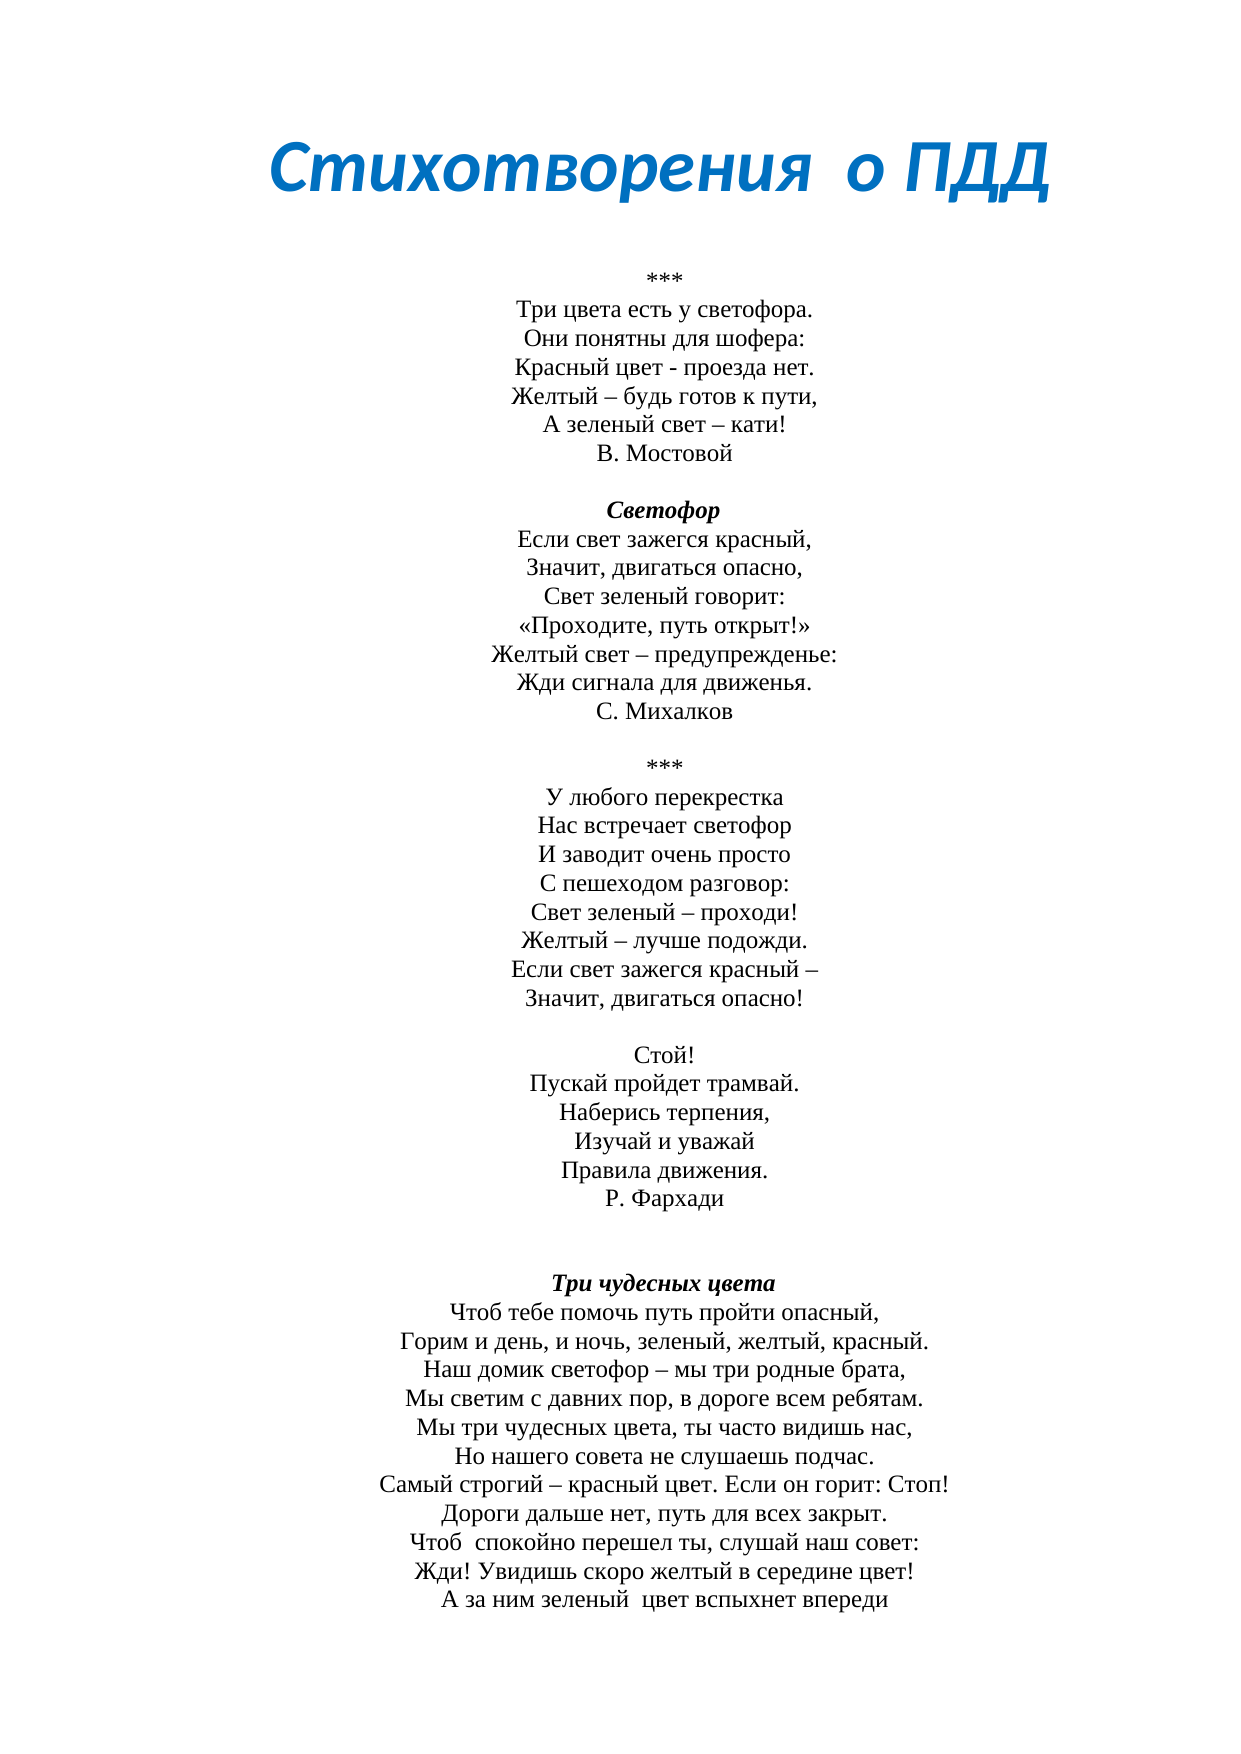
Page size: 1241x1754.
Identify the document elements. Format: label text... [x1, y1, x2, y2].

text Изучай и уважай [177, 1126, 1152, 1155]
text Мы светим с давних пор, в дороге всем ребятам. [177, 1383, 1152, 1412]
text Р. Фархади [177, 1183, 1152, 1212]
text Желтый – будь готов к пути, [177, 381, 1152, 409]
text Правила движения. [177, 1155, 1152, 1183]
text «Проходите, путь открыт!» [177, 610, 1152, 639]
text И заводит очень просто [177, 839, 1152, 868]
text Красный цвет - проезда нет. [177, 352, 1152, 381]
text Если свет зажегся красный – [177, 954, 1152, 983]
text Пускай пройдет трамвай. [177, 1068, 1152, 1097]
text А зеленый свет – кати! [177, 409, 1152, 438]
text Мы три чудесных цвета, ты часто видишь нас, [177, 1412, 1152, 1441]
text Дороги дальше нет, путь для всех закрыт. [177, 1498, 1152, 1527]
text Чтоб спокойно перешел ты, слушай наш совет: [177, 1527, 1152, 1556]
text С. Михалков [177, 696, 1152, 725]
text Три цвета есть у светофора. [177, 294, 1152, 323]
text Если свет зажегся красный, [177, 524, 1152, 552]
text Три чудесных цвета [177, 1268, 1152, 1297]
text Жди! Увидишь скоро желтый в середине цвет! [177, 1556, 1152, 1584]
text Значит, двигаться опасно, [177, 552, 1152, 581]
text С пешеходом разговор: [177, 868, 1152, 897]
text Стихотворения о ПДД [177, 118, 1152, 210]
text Горим и день, и ночь, зеленый, желтый, красный. [177, 1326, 1152, 1354]
text *** [177, 266, 1152, 294]
text Значит, двигаться опасно! [177, 983, 1152, 1012]
text Нас встречает светофор [177, 811, 1152, 839]
text А за ним зеленый цвет вспыхнет впереди [177, 1584, 1152, 1613]
text Свет зеленый – проходи! [177, 897, 1152, 926]
text В. Мостовой [177, 438, 1152, 467]
text Наберись терпения, [177, 1097, 1152, 1126]
text Наш домик светофор – мы три родные брата, [177, 1354, 1152, 1383]
text Светофор [177, 495, 1152, 524]
text Свет зеленый говорит: [177, 581, 1152, 610]
text Чтоб тебе помочь путь пройти опасный, [177, 1297, 1152, 1326]
text Они понятны для шофера: [177, 323, 1152, 352]
text Но нашего совета не слушаешь подчас. [177, 1441, 1152, 1469]
text Желтый – лучше подожди. [177, 926, 1152, 954]
text Жди сигнала для движенья. [177, 667, 1152, 696]
text *** [177, 753, 1152, 782]
text Стой! [177, 1040, 1152, 1068]
text У любого перекрестка [177, 782, 1152, 811]
text Самый строгий – красный цвет. Если он горит: Стоп! [177, 1469, 1152, 1498]
text Желтый свет – предупрежденье: [177, 639, 1152, 667]
